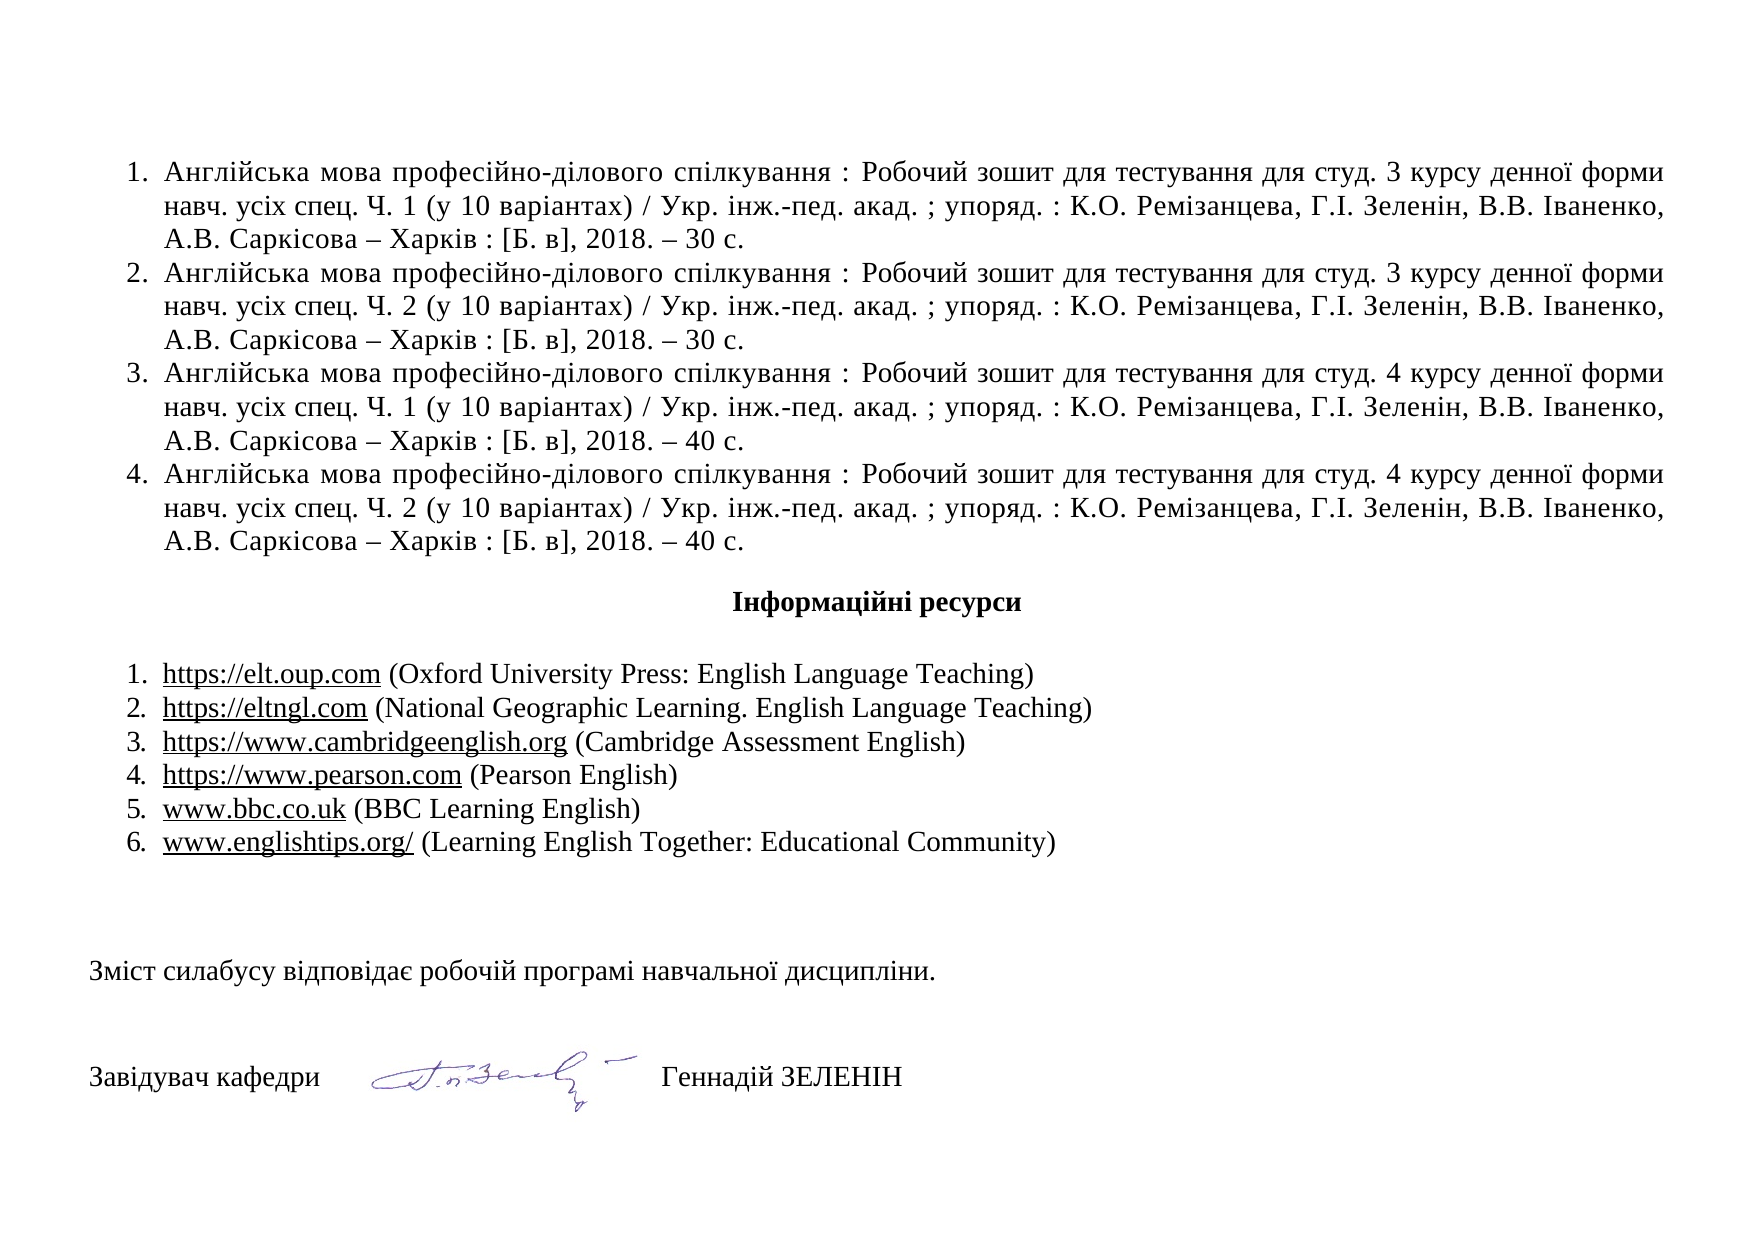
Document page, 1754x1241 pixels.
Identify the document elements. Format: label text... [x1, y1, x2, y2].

subtitle Англійська мова професійно-ділового спілкування : Робочий зошит для тестування для студ. 3 курсу денної форми навч. усіх спец. Ч. 2 (у 10 варіантах) / Укр. інж.-пед. акад. ; упоряд. : К.О. Ремізанцева, Г.І. Зеленін, В.В. Іваненко, А.В. Саркісова – Харків : [Б. в], 2018. – 30 с. [126, 255, 1665, 356]
list www.bbc.co.uk (BBC Learning English) [126, 791, 1665, 824]
list https://www.cambridgeenglish.org (Cambridge Assessment English) [126, 724, 1665, 757]
text Завідувач кафедри Геннадій ЗЕЛЕНІН [643, 1059, 1665, 1092]
picture [352, 1028, 643, 1126]
list https://elt.oup.com (Oxford University Press: English Language Teaching) [126, 657, 1665, 690]
list www.englishtips.org/ (Learning English Together: Educational Community) [126, 824, 1665, 858]
text Зміст силабусу відповідає робочій програмі навчальної дисципліни. [89, 953, 1665, 987]
subtitle Англійська мова професійно-ділового спілкування : Робочий зошит для тестування для студ. 3 курсу денної форми навч. усіх спец. Ч. 1 (у 10 варіантах) / Укр. інж.-пед. акад. ; упоряд. : К.О. Ремізанцева, Г.І. Зеленін, В.В. Іваненко, А.В. Саркісова – Харків : [Б. в], 2018. – 30 с. [126, 154, 1665, 255]
list https://eltngl.com (National Geographic Learning. English Language Teaching) [126, 690, 1665, 724]
subtitle Англійська мова професійно-ділового спілкування : Робочий зошит для тестування для студ. 4 курсу денної форми навч. усіх спец. Ч. 1 (у 10 варіантах) / Укр. інж.-пед. акад. ; упоряд. : К.О. Ремізанцева, Г.І. Зеленін, В.В. Іваненко, А.В. Саркісова – Харків : [Б. в], 2018. – 40 с. [126, 356, 1665, 456]
text Завідувач кафедри Геннадій ЗЕЛЕНІН [89, 1059, 352, 1092]
list https://www.pearson.com (Pearson English) [126, 757, 1665, 791]
subtitle Англійська мова професійно-ділового спілкування : Робочий зошит для тестування для студ. 4 курсу денної форми навч. усіх спец. Ч. 2 (у 10 варіантах) / Укр. інж.-пед. акад. ; упоряд. : К.О. Ремізанцева, Г.І. Зеленін, В.В. Іваненко, А.В. Саркісова – Харків : [Б. в], 2018. – 40 с. [126, 456, 1665, 557]
text Інформаційні ресурси [89, 584, 1665, 618]
